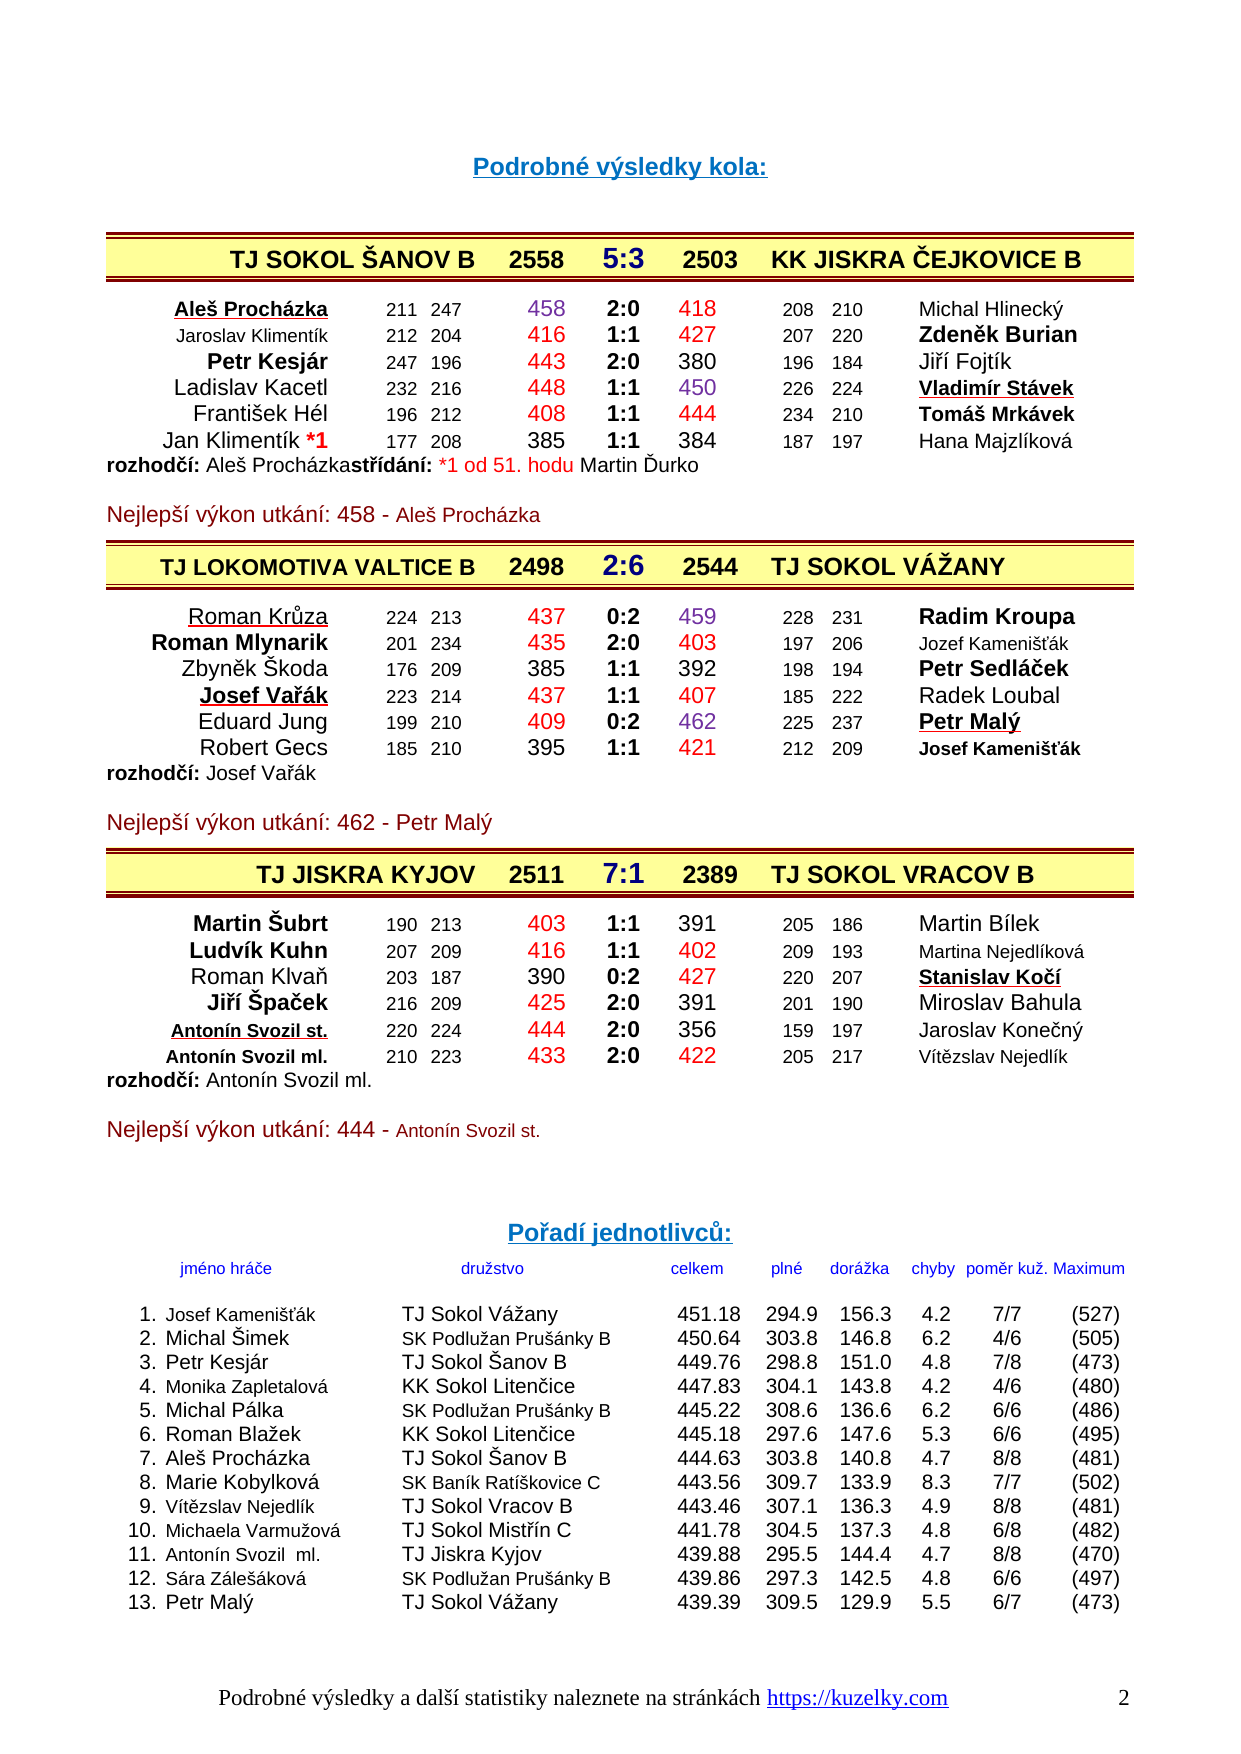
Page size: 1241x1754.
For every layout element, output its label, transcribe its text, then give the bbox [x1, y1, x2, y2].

text Roman Mlynarik 201 234 435 2:0 403 197 206 Jozef Kamenišťák [106, 629, 1134, 655]
text 9. Vítězslav Nejedlík TJ Sokol Vracov B 443.46 307.1 136.3 4.9 8/8 (481) [106, 1494, 1134, 1518]
text jméno hráče družstvo celkem plné dorážka chyby poměr kuž. Maximum [106, 1259, 1134, 1278]
text 1. Josef Kamenišťák TJ Sokol Vážany 451.18 294.9 156.3 4.2 7/7 (527) [106, 1302, 1134, 1326]
text Antonín Svozil ml. 210 223 433 2:0 422 205 217 Vítězslav Nejedlík [106, 1042, 1134, 1068]
text TJ Jiskra Kyjov 2511 7:1 2389 TJ Sokol Vracov B [106, 854, 1134, 891]
text Roman Klvaň 203 187 390 0:2 427 220 207 Stanislav Kočí [106, 963, 1134, 989]
text 7. Aleš Procházka TJ Sokol Šanov B 444.63 303.8 140.8 4.7 8/8 (481) [106, 1446, 1134, 1470]
text 8. Marie Kobylková SK Baník Ratíškovice C 443.56 309.7 133.9 8.3 7/7 (502) [106, 1470, 1134, 1494]
text Robert Gecs 185 210 395 1:1 421 212 209 Josef Kamenišťák [106, 734, 1134, 761]
text Ludvík Kuhn 207 209 416 1:1 402 209 193 Martina Nejedlíková [106, 937, 1134, 963]
text 3. Petr Kesjár TJ Sokol Šanov B 449.76 298.8 151.0 4.8 7/8 (473) [106, 1350, 1134, 1374]
text 13. Petr Malý TJ Sokol Vážany 439.39 309.5 129.9 5.5 6/7 (473) [106, 1590, 1134, 1614]
text Podrobné výsledky kola: [94, 152, 1145, 181]
text Ladislav Kacetl 232 216 448 1:1 450 226 224 Vladimír Stávek [106, 374, 1134, 400]
text 10. Michaela Varmužová TJ Sokol Mistřín C 441.78 304.5 137.3 4.8 6/8 (482) [106, 1518, 1134, 1542]
text Jiří Špaček 216 209 425 2:0 391 201 190 Miroslav Bahula [106, 989, 1134, 1016]
text Martin Šubrt 190 213 403 1:1 391 205 186 Martin Bílek [106, 910, 1134, 937]
text Roman Krůza 224 213 437 0:2 459 228 231 Radim Kroupa [106, 603, 1134, 629]
text Antonín Svozil st. 220 224 444 2:0 356 159 197 Jaroslav Konečný [106, 1016, 1134, 1042]
text Jan Klimentík *1 177 208 385 1:1 384 187 197 Hana Majzlíková [106, 427, 1134, 453]
text Nejlepší výkon utkání: 444 - Antonín Svozil st. [106, 1116, 1134, 1143]
text 2. Michal Šimek SK Podlužan Prušánky B 450.64 303.8 146.8 6.2 4/6 (505) [106, 1326, 1134, 1350]
text Nejlepší výkon utkání: 462 - Petr Malý [106, 809, 1134, 835]
text rozhodčí: Antonín Svozil ml. [106, 1068, 1134, 1092]
text Aleš Procházka 211 247 458 2:0 418 208 210 Michal Hlinecký [106, 295, 1134, 321]
text Josef Vařák 223 214 437 1:1 407 185 222 Radek Loubal [106, 682, 1134, 708]
text TJ Sokol Šanov B 2558 5:3 2503 KK Jiskra Čejkovice B [106, 239, 1134, 276]
text Pořadí jednotlivců: [94, 1218, 1145, 1247]
text Eduard Jung 199 210 409 0:2 462 225 237 Petr Malý [106, 708, 1134, 734]
text rozhodčí: Josef Vařák [106, 761, 1134, 785]
text Zbyněk Škoda 176 209 385 1:1 392 198 194 Petr Sedláček [106, 655, 1134, 682]
text Jaroslav Klimentík 212 204 416 1:1 427 207 220 Zdeněk Burian [106, 321, 1134, 348]
text Nejlepší výkon utkání: 458 - Aleš Procházka [106, 501, 1134, 527]
text TJ Lokomotiva Valtice B 2498 2:6 2544 TJ Sokol Vážany [106, 546, 1134, 584]
text 11. Antonín Svozil ml. TJ Jiskra Kyjov 439.88 295.5 144.4 4.7 8/8 (470) [106, 1542, 1134, 1566]
text Petr Kesjár 247 196 443 2:0 380 196 184 Jiří Fojtík [106, 348, 1134, 374]
text 4. Monika Zapletalová KK Sokol Litenčice 447.83 304.1 143.8 4.2 4/6 (480) [106, 1374, 1134, 1398]
text František Hél 196 212 408 1:1 444 234 210 Tomáš Mrkávek [106, 400, 1134, 427]
text 6. Roman Blažek KK Sokol Litenčice 445.18 297.6 147.6 5.3 6/6 (495) [106, 1422, 1134, 1446]
text 12. Sára Zálešáková SK Podlužan Prušánky B 439.86 297.3 142.5 4.8 6/6 (497) [106, 1566, 1134, 1590]
text rozhodčí: Aleš Procházkastřídání: *1 od 51. hodu Martin Ďurko [106, 453, 1134, 477]
text 5. Michal Pálka SK Podlužan Prušánky B 445.22 308.6 136.6 6.2 6/6 (486) [106, 1398, 1134, 1422]
